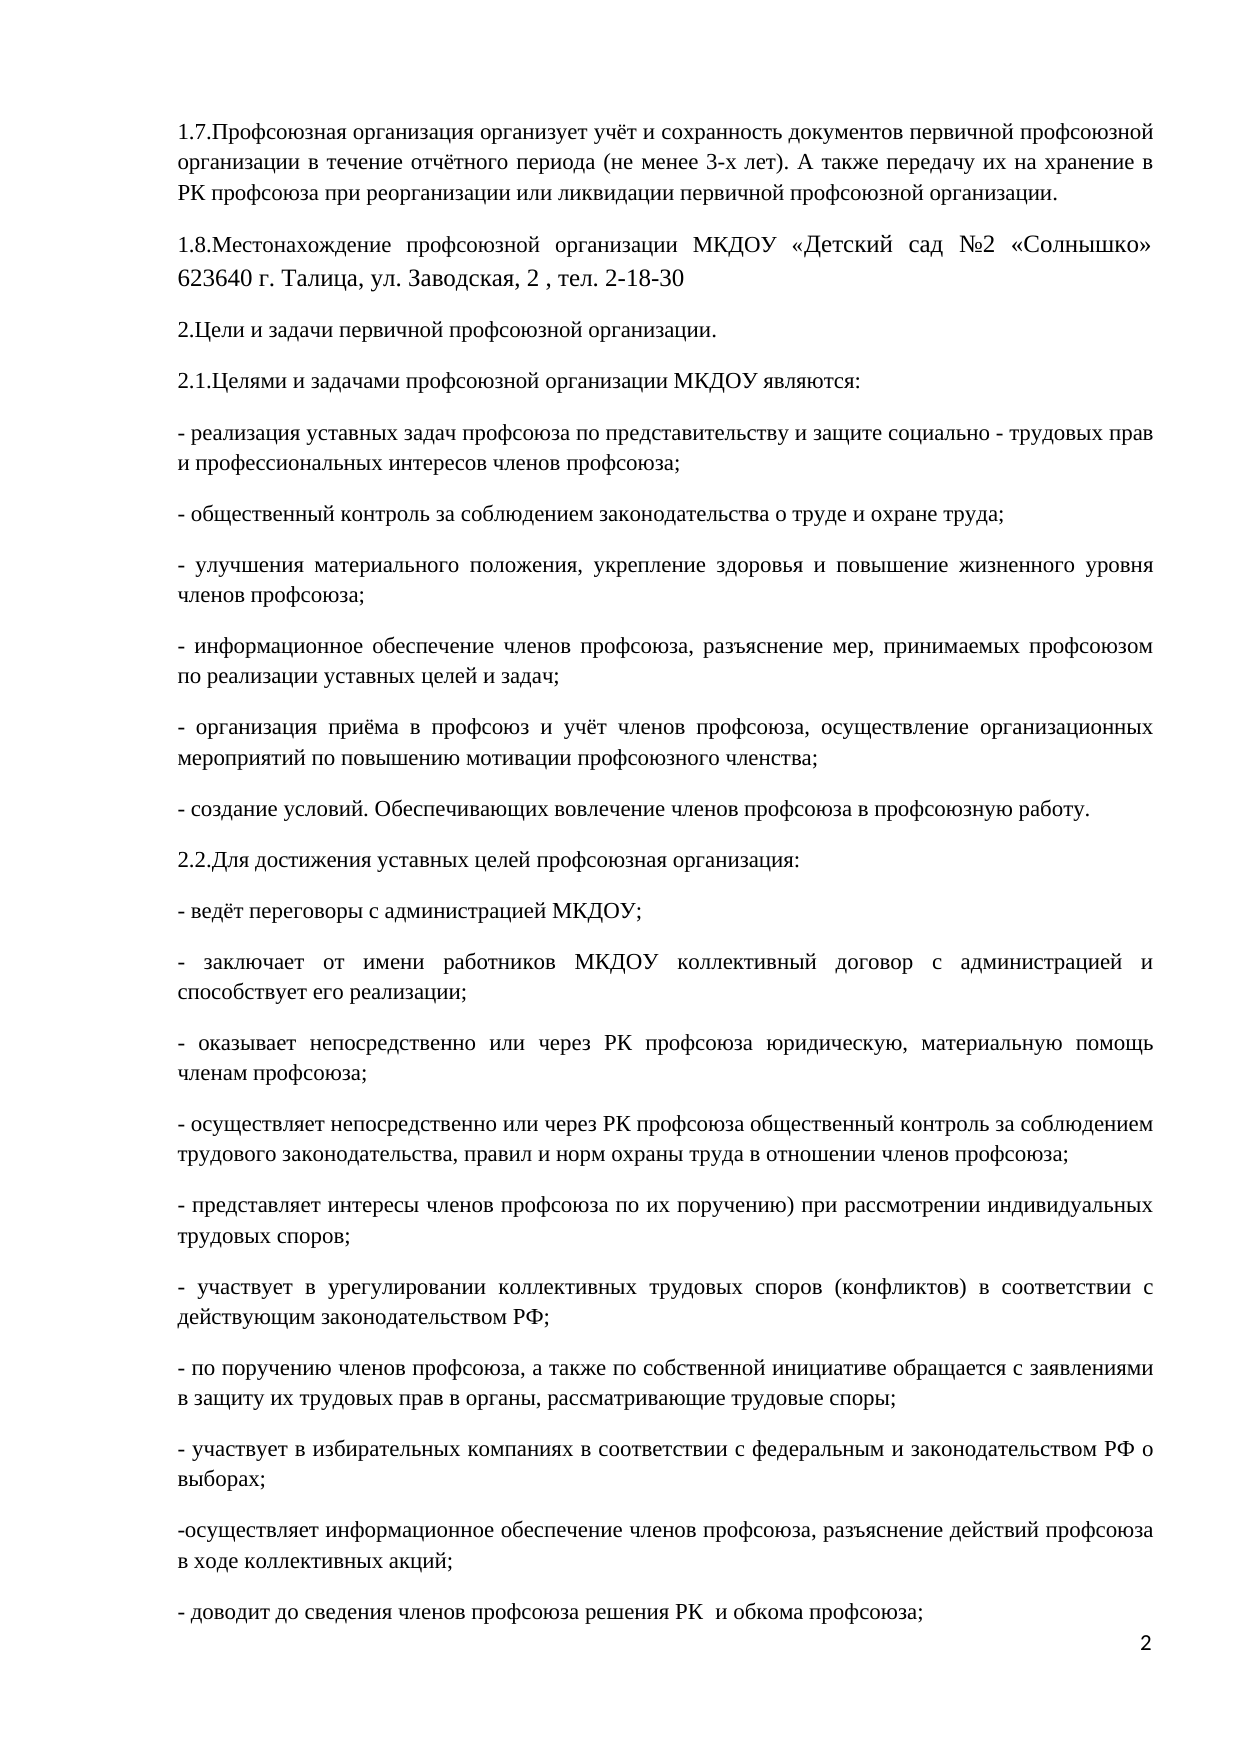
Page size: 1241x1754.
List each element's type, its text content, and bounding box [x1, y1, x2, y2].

text - создание условий. Обеспечивающих вовлечение членов профсоюза в профсоюзную работу. [177, 794, 1155, 821]
text -осуществляет информационное обеспечение членов профсоюза, разъяснение действий профсоюза в ходе коллективных акций; [177, 1516, 1155, 1573]
text - организация приёма в профсоюз и учёт членов профсоюза, осуществление организационных мероприятий по повышению мотивации профсоюзного членства; [177, 713, 1155, 770]
text - по поручению членов профсоюза, а также по собственной инициативе обращается с заявлениями в защиту их трудовых прав в органы, рассматривающие трудовые споры; [177, 1354, 1155, 1411]
text - представляет интересы членов профсоюза по их поручению) при рассмотрении индивидуальных трудовых споров; [177, 1191, 1155, 1248]
text - улучшения материального положения, укрепление здоровья и повышение жизненного уровня членов профсоюза; [177, 551, 1155, 607]
text 2.Цели и задачи первичной профсоюзной организации. [177, 316, 1155, 343]
text 1.8.Местонахождение профсоюзной организации МКДОУ «Детский сад №2 «Солнышко» 623640 г. Талица, ул. Заводская, 2 , тел. 2-18-30 [177, 229, 1152, 291]
text 2.2.Для достижения уставных целей профсоюзная организация: [177, 846, 1155, 872]
text - общественный контроль за соблюдением законодательства о труде и охране труда; [177, 500, 1155, 526]
text - доводит до сведения членов профсоюза решения РК и обкома профсоюза; [177, 1598, 1155, 1624]
text - информационное обеспечение членов профсоюза, разъяснение мер, принимаемых профсоюзом по реализации уставных целей и задач; [177, 632, 1155, 689]
text 2.1.Целями и задачами профсоюзной организации МКДОУ являются: [177, 367, 1155, 394]
text - заключает от имени работников МКДОУ коллективный договор с администрацией и способствует его реализации; [177, 948, 1155, 1004]
text - осуществляет непосредственно или через РК профсоюза общественный контроль за соблюдением трудового законодательства, правил и норм охраны труда в отношении членов профсоюза; [177, 1110, 1155, 1167]
text 1.7.Профсоюзная организация организует учёт и сохранность документов первичной профсоюзной организации в течение отчётного периода (не менее 3-х лет). А также передачу их на хранение в РК профсоюза при реорганизации или ликвидации первичной профсоюзной организации. [177, 118, 1155, 205]
text - участвует в урегулировании коллективных трудовых споров (конфликтов) в соответствии с действующим законодательством РФ; [177, 1273, 1155, 1329]
text - участвует в избирательных компаниях в соответствии с федеральным и законодательством РФ о выборах; [177, 1435, 1155, 1492]
text - реализация уставных задач профсоюза по представительству и защите социально - трудовых прав и профессиональных интересов членов профсоюза; [177, 418, 1155, 475]
text - оказывает непосредственно или через РК профсоюза юридическую, материальную помощь членам профсоюза; [177, 1029, 1155, 1086]
text - ведёт переговоры с администрацией МКДОУ; [177, 897, 1155, 923]
